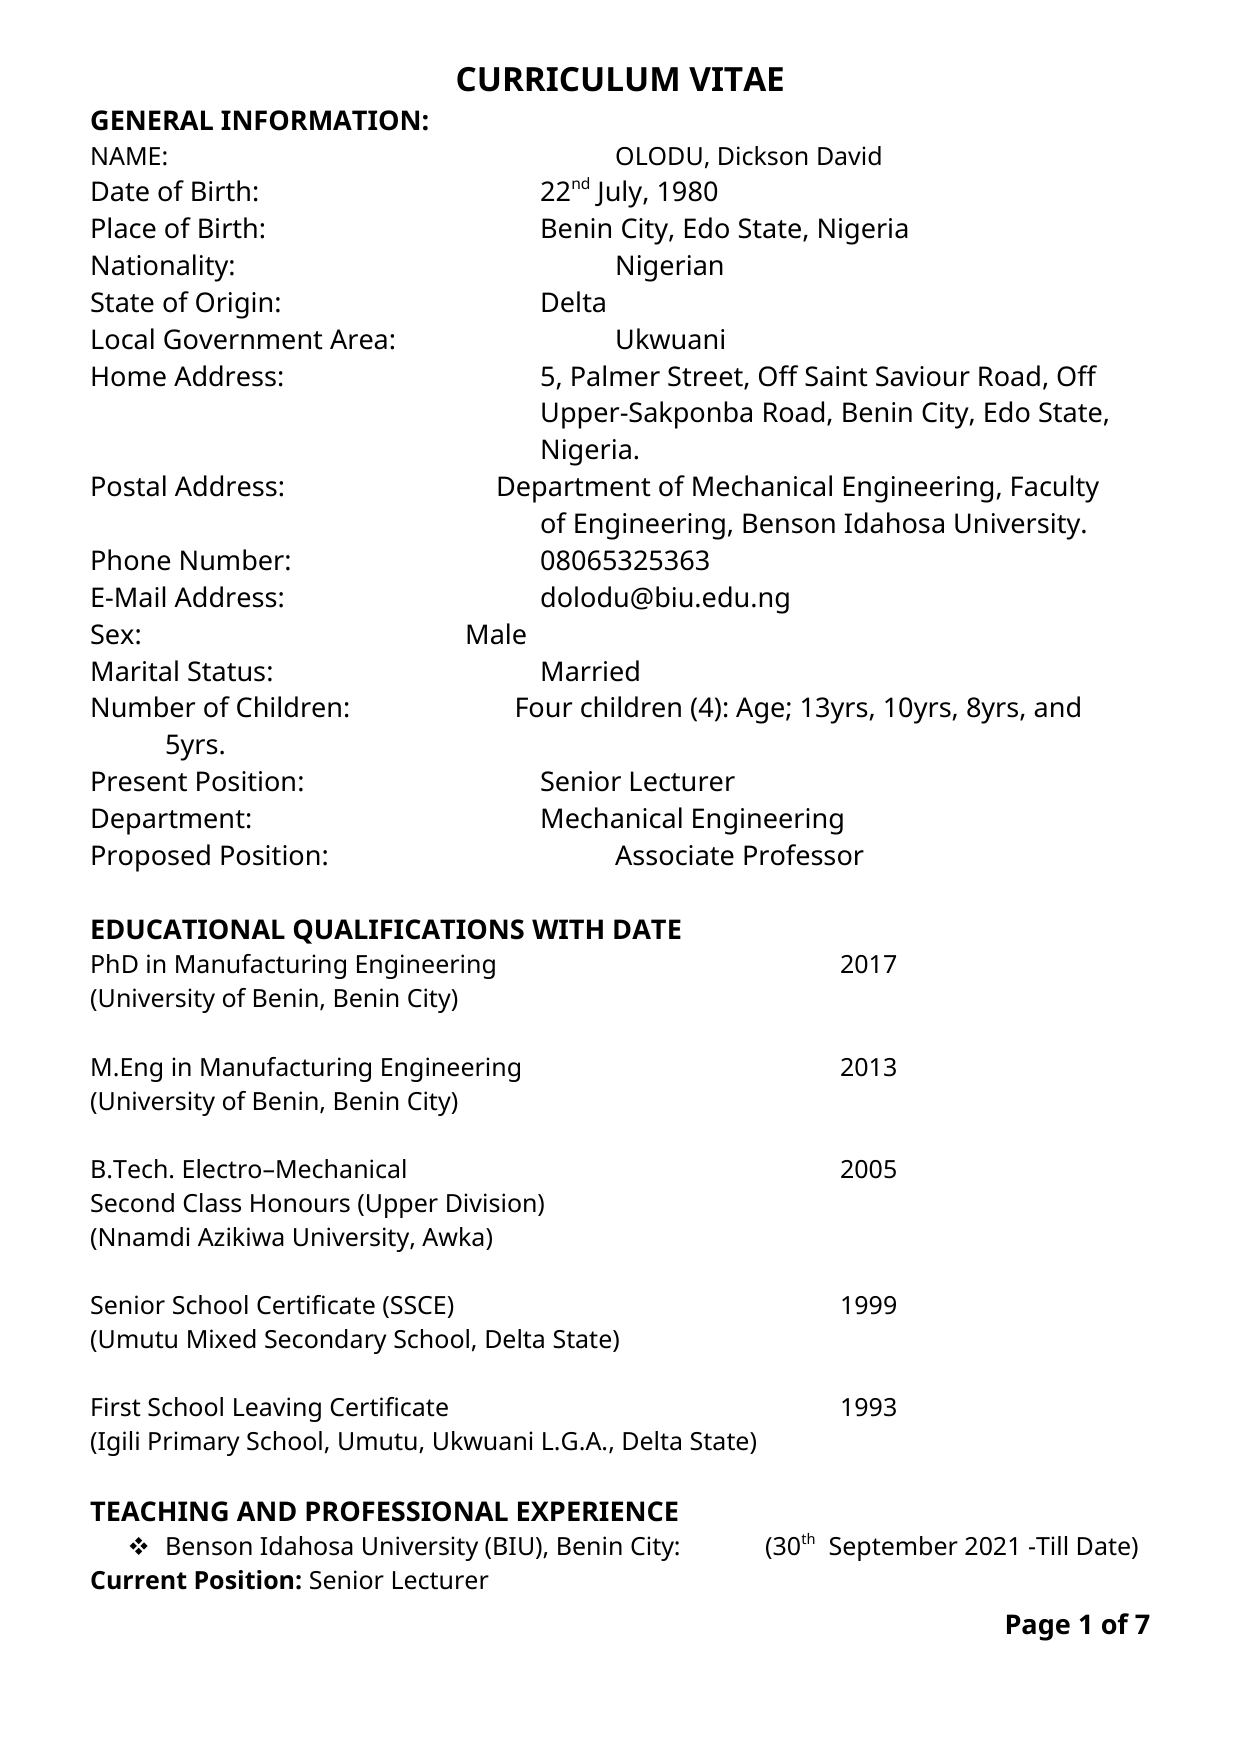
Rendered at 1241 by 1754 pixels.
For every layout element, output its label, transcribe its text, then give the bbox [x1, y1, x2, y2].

text CURRICULUM VITAE [90, 56, 1150, 102]
text (Igili Primary School, Umutu, Ukwuani L.G.A., Delta State) [90, 1424, 1150, 1458]
text Nationality: Nigerian [90, 246, 1150, 283]
text (University of Benin, Benin City) [90, 981, 1150, 1015]
text TEACHING AND PROFESSIONAL EXPERIENCE [90, 1492, 1150, 1529]
text GENERAL INFORMATION: [90, 102, 1150, 138]
text Place of Birth: Benin City, Edo State, Nigeria [90, 209, 1150, 246]
text B.Tech. Electro–Mechanical 2005 [90, 1151, 1150, 1185]
text Phone Number: 08065325363 [90, 541, 1150, 578]
list Benson Idahosa University (BIU), Benin City: (30th September 2021 -Till Date) [127, 1529, 1150, 1563]
text Date of Birth: 22nd July, 1980 [90, 173, 1150, 209]
text Second Class Honours (Upper Division) [90, 1185, 1150, 1219]
text State of Origin: Delta [90, 283, 1150, 320]
text Senior School Certificate (SSCE) 1999 [90, 1288, 1150, 1322]
text Marital Status: Married [90, 652, 1150, 689]
text Proposed Position: Associate Professor [90, 836, 1150, 873]
text Current Position: Senior Lecturer [90, 1563, 1150, 1597]
text EDUCATIONAL QUALIFICATIONS WITH DATE [90, 910, 1150, 947]
text Sex: Male [90, 615, 1150, 652]
text NAME: OLODU, Dickson David [90, 138, 1150, 173]
text First School Leaving Certificate 1993 [90, 1390, 1150, 1424]
text Department: Mechanical Engineering [90, 799, 1150, 836]
text Postal Address: Department of Mechanical Engineering, Faculty [90, 468, 1150, 504]
text (Umutu Mixed Secondary School, Delta State) [90, 1322, 1150, 1356]
text Present Position: Senior Lecturer [90, 763, 1150, 799]
text M.Eng in Manufacturing Engineering 2013 [90, 1049, 1150, 1083]
text (Nnamdi Azikiwa University, Awka) [90, 1219, 1150, 1253]
text Number of Children: Four children (4): Age; 13yrs, 10yrs, 8yrs, and 5yrs. [90, 689, 1150, 763]
text PhD in Manufacturing Engineering 2017 [90, 947, 1150, 981]
text of Engineering, Benson Idahosa University. [540, 504, 1150, 541]
text Home Address: 5, Palmer Street, Off Saint Saviour Road, Off Upper-Sakponba Road, Benin City, Edo State, Nigeria. [90, 357, 1150, 468]
text E-Mail Address: dolodu@biu.edu.ng [90, 578, 1150, 615]
text (University of Benin, Benin City) [90, 1083, 1150, 1117]
text Local Government Area: Ukwuani [90, 320, 1150, 357]
